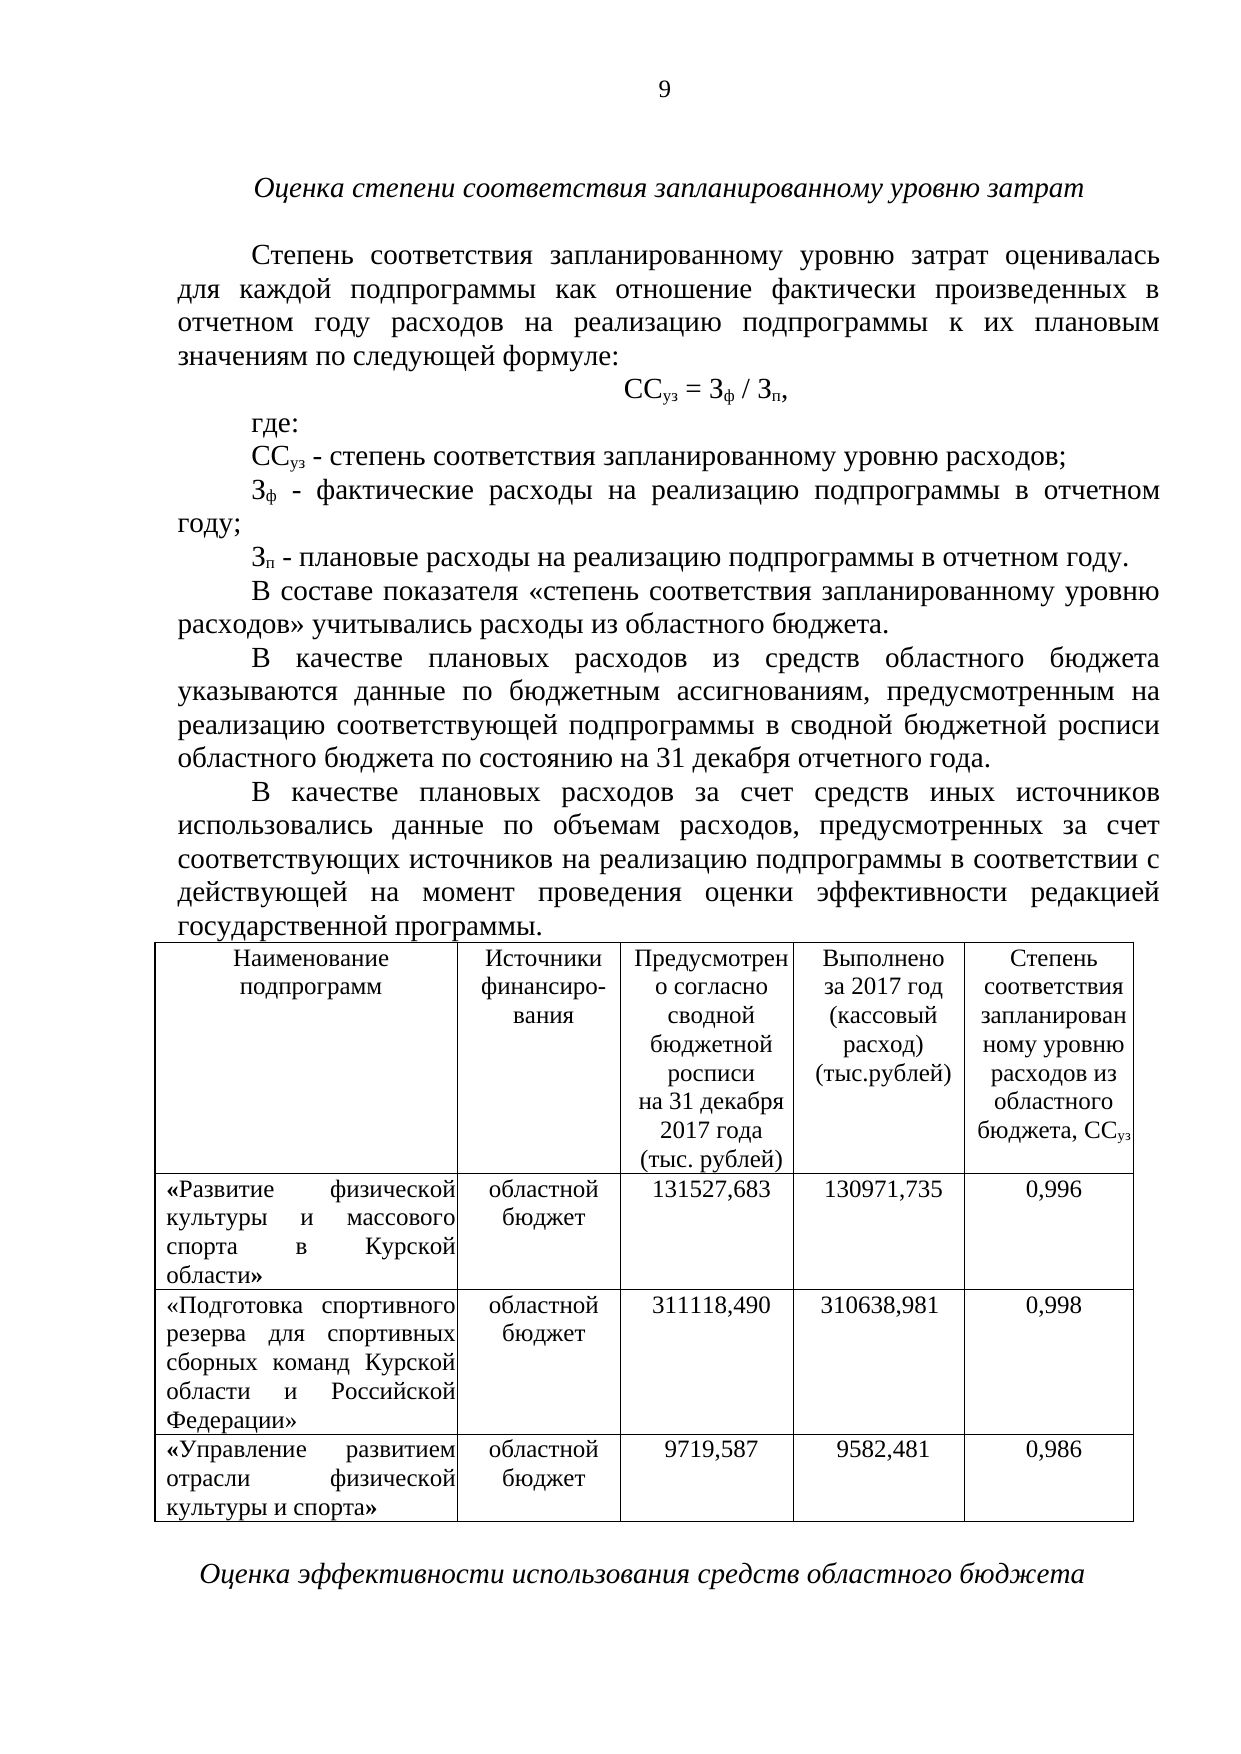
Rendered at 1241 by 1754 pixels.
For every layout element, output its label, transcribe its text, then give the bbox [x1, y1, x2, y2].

text Зф - фактические расходы на реализацию подпрограммы в отчетном году; [177, 472, 1161, 539]
table_header Степень соответствия запланированному уровню расходов из областного бюджета, ССуз [965, 943, 1133, 1173]
table_cell областной бюджет [458, 1174, 620, 1289]
table_header Источники финансиро-вания [458, 943, 620, 1173]
text ССуз = Зф / Зп, [177, 371, 1161, 405]
text В качестве плановых расходов за счет средств иных источников использовались данные по объемам расходов, предусмотренных за счет соответствующих источников на реализацию подпрограммы в соответствии с действующей на момент проведения оценки эффективности редакцией государственной программы. [177, 774, 1161, 942]
table_cell областной бюджет [458, 1435, 620, 1521]
table_cell 311118,490 [621, 1290, 793, 1433]
text где: [177, 405, 1161, 438]
table_header Предусмотрено согласно сводной бюджетной росписи на 31 декабря 2017 года (тыс. рублей) [621, 943, 793, 1173]
table_cell 9719,587 [621, 1435, 793, 1521]
text В составе показателя «степень соответствия запланированному уровню расходов» учитывались расходы из областного бюджета. [177, 573, 1161, 640]
text Зп - плановые расходы на реализацию подпрограммы в отчетном году. [177, 539, 1161, 573]
table_cell 131527,683 [621, 1174, 793, 1289]
text Степень соответствия запланированному уровню затрат оценивалась для каждой подпрограммы как отношение фактически произведенных в отчетном году расходов на реализацию подпрограммы к их плановым значениям по следующей формуле: [177, 237, 1161, 371]
text Оценка эффективности использования средств областного бюджета [177, 1556, 1161, 1589]
table_header Наименование подпрограмм [156, 943, 457, 1173]
table_header Выполнено за 2017 год (кассовый расход) (тыс.рублей) [794, 943, 964, 1173]
text ССуз - степень соответствия запланированному уровню расходов; [177, 438, 1161, 472]
table_cell 310638,981 [794, 1290, 964, 1433]
text В качестве плановых расходов из средств областного бюджета указываются данные по бюджетным ассигнованиям, предусмотренным на реализацию соответствующей подпрограммы в сводной бюджетной росписи областного бюджета по состоянию на 31 декабря отчетного года. [177, 640, 1161, 774]
text Оценка степени соответствия запланированному уровню затрат [177, 170, 1161, 204]
table_cell «Подготовка спортивного резерва для спортивных сборных команд Курской области и Российской Федерации» [156, 1290, 457, 1433]
table_cell 0,996 [965, 1174, 1133, 1289]
table_cell 130971,735 [794, 1174, 964, 1289]
table_cell 0,986 [965, 1435, 1133, 1521]
table_cell «Развитие физической культуры и массового спорта в Курской области» [156, 1174, 457, 1289]
table_cell «Управление развитием отрасли физической культуры и спорта» [156, 1435, 457, 1521]
table_cell областной бюджет [458, 1290, 620, 1433]
table_cell 0,998 [965, 1290, 1133, 1433]
table_cell 9582,481 [794, 1435, 964, 1521]
